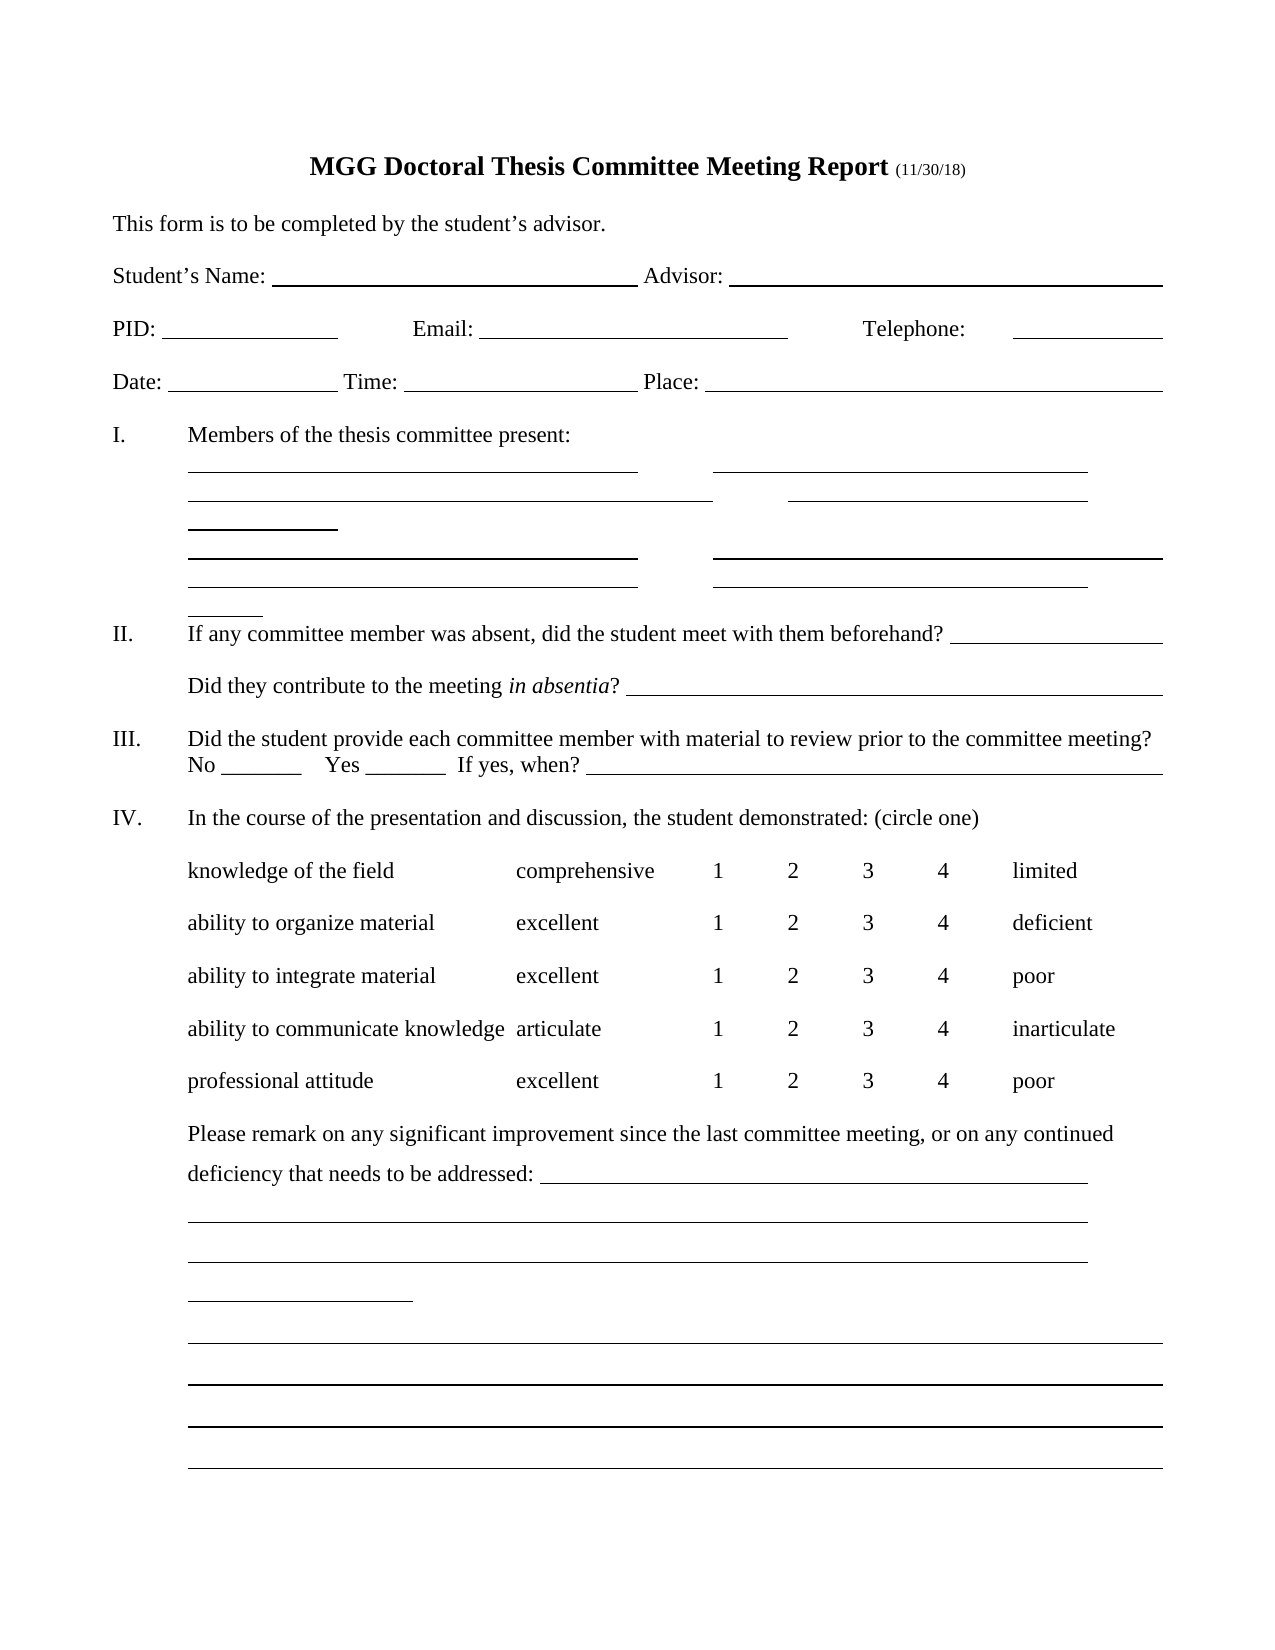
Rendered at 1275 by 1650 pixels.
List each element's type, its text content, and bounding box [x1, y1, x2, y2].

text This form is to be completed by the student’s advisor. [112, 210, 1162, 236]
text ability to communicate knowledge articulate 1 2 3 4 inarticulate [187, 1015, 1162, 1041]
list In the course of the presentation and discussion, the student demonstrated: (circle one) [112, 804, 1162, 830]
list If any committee member was absent, did the student meet with them beforehand? [112, 619, 1162, 646]
text ability to organize material excellent 1 2 3 4 deficient [187, 909, 1162, 936]
list Did the student provide each committee member with material to review prior to the committee meeting? No _______ Yes _______ If yes, when? [112, 725, 1162, 778]
text PID: Email: Telephone: [112, 315, 1162, 342]
text Did they contribute to the meeting in absentia? [187, 672, 1162, 699]
text knowledge of the field comprehensive 1 2 3 4 limited [187, 857, 1162, 883]
text Student’s Name: Advisor: [112, 263, 1162, 289]
text Date: Time: Place: [112, 368, 1162, 394]
text MGG Doctoral Thesis Committee Meeting Report (11/30/18) [112, 150, 1162, 181]
text ability to integrate material excellent 1 2 3 4 poor [187, 962, 1162, 988]
list Members of the thesis committee present: [112, 421, 1162, 447]
text professional attitude excellent 1 2 3 4 poor [187, 1068, 1162, 1094]
text Please remark on any significant improvement since the last committee meeting, or on any continued deficiency that needs to be addressed: [187, 1120, 1162, 1304]
